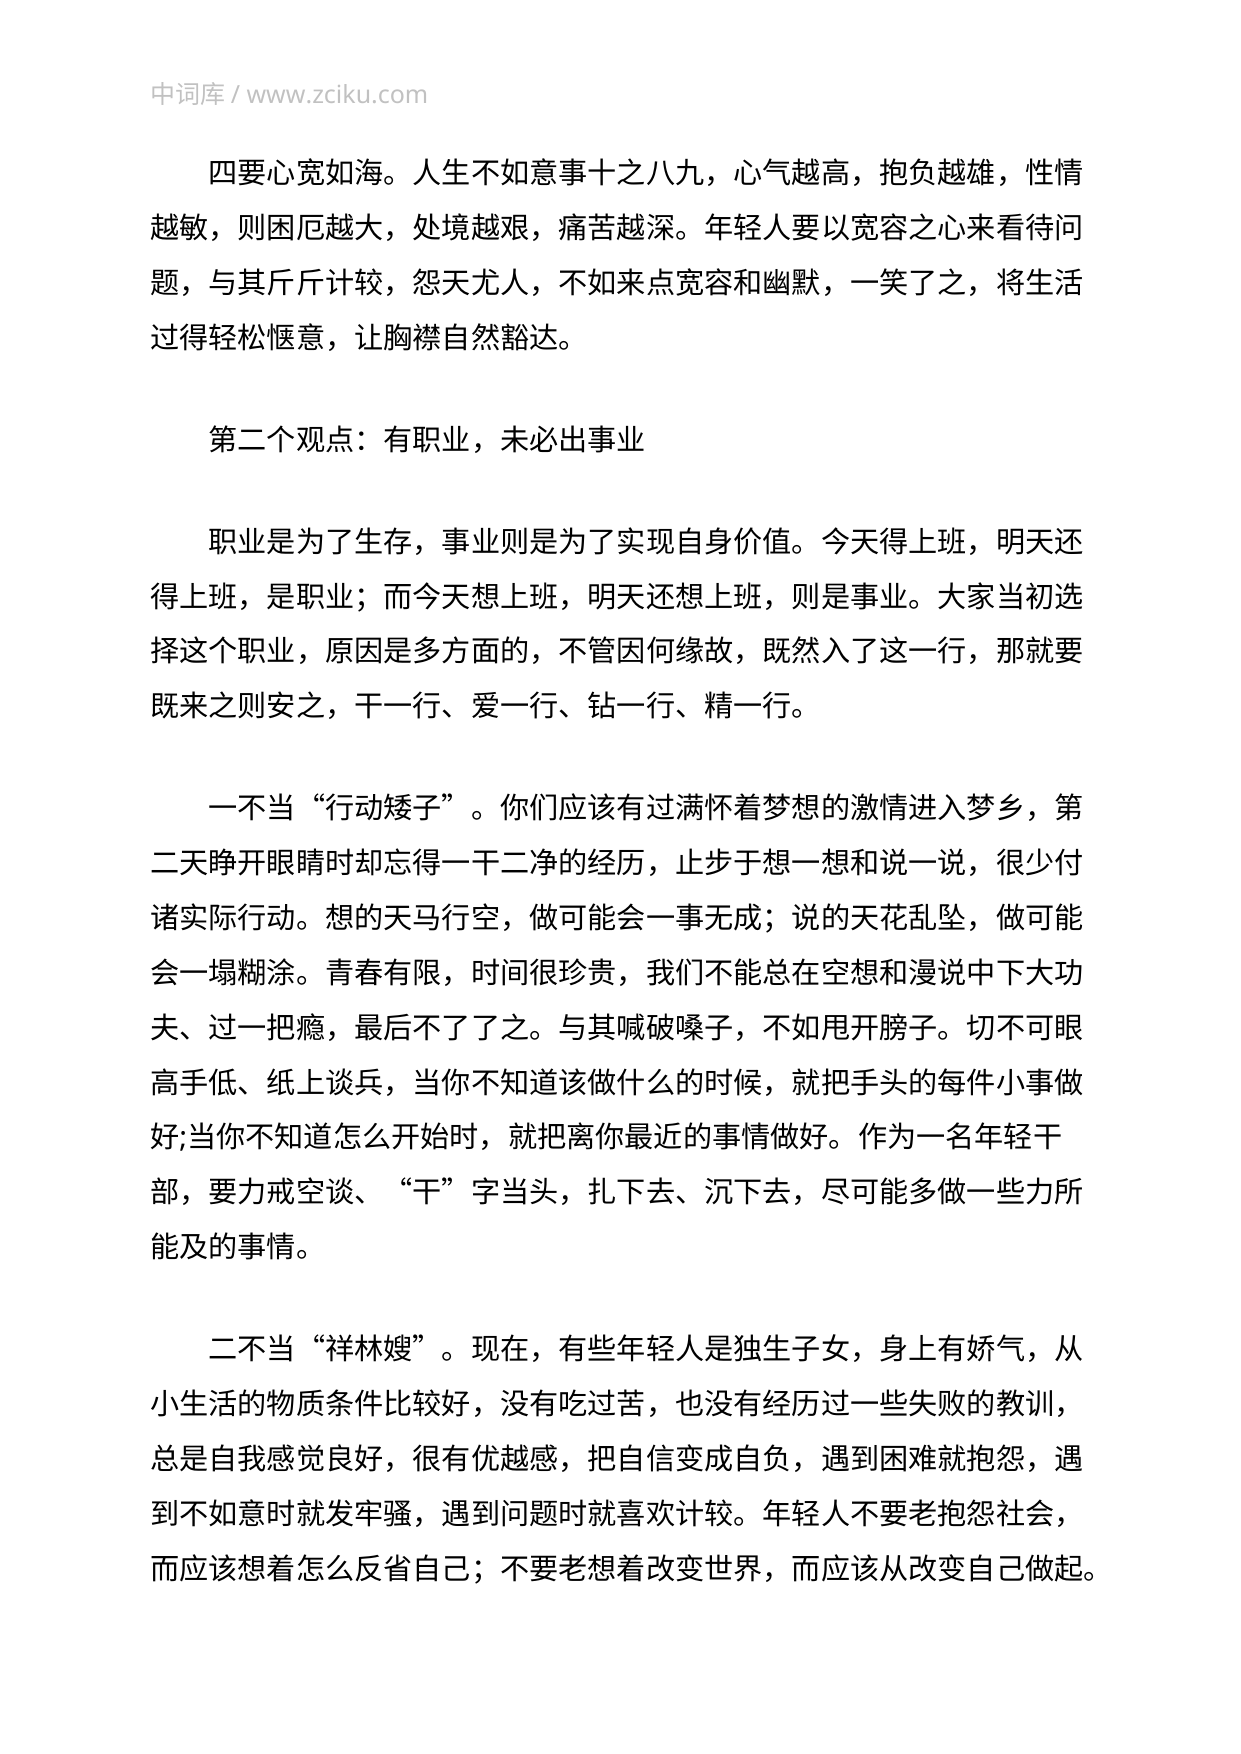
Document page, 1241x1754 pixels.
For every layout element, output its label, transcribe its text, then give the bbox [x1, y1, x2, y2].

text 职业是为了生存，事业则是为了实现自身价值。今天得上班，明天还得上班，是职业；而今天想上班，明天还想上班，则是事业。大家当初选择这个职业，原因是多方面的，不管因何缘故，既然入了这一行，那就要既来之则安之，干一行、爱一行、钻一行、精一行。 [150, 518, 1090, 725]
text 一不当“行动矮子”。你们应该有过满怀着梦想的激情进入梦乡，第二天睁开眼睛时却忘得一干二净的经历，止步于想一想和说一说，很少付诸实际行动。想的天马行空，做可能会一事无成；说的天花乱坠，做可能会一塌糊涂。青春有限，时间很珍贵，我们不能总在空想和漫说中下大功夫、过一把瘾，最后不了了之。与其喊破嗓子，不如甩开膀子。切不可眼高手低、纸上谈兵，当你不知道该做什么的时候，就把手头的每件小事做好;当你不知道怎么开始时，就把离你最近的事情做好。作为一名年轻干部，要力戒空谈、“干”字当头，扎下去、沉下去，尽可能多做一些力所能及的事情。 [150, 785, 1090, 1266]
text 四要心宽如海。人生不如意事十之八九，心气越高，抱负越雄，性情越敏，则困厄越大，处境越艰，痛苦越深。年轻人要以宽容之心来看待问题，与其斤斤计较，怨天尤人，不如来点宽容和幽默，一笑了之，将生活过得轻松惬意，让胸襟自然豁达。 [150, 150, 1090, 357]
text 二不当“祥林嫂”。现在，有些年轻人是独生子女，身上有娇气，从小生活的物质条件比较好，没有吃过苦，也没有经历过一些失败的教训，总是自我感觉良好，很有优越感，把自信变成自负，遇到困难就抱怨，遇到不如意时就发牢骚，遇到问题时就喜欢计较。年轻人不要老抱怨社会，而应该想着怎么反省自己；不要老想着改变世界，而应该从改变自己做起。 [150, 1326, 1090, 1588]
text 第二个观点：有职业，未必出事业 [150, 416, 1090, 459]
